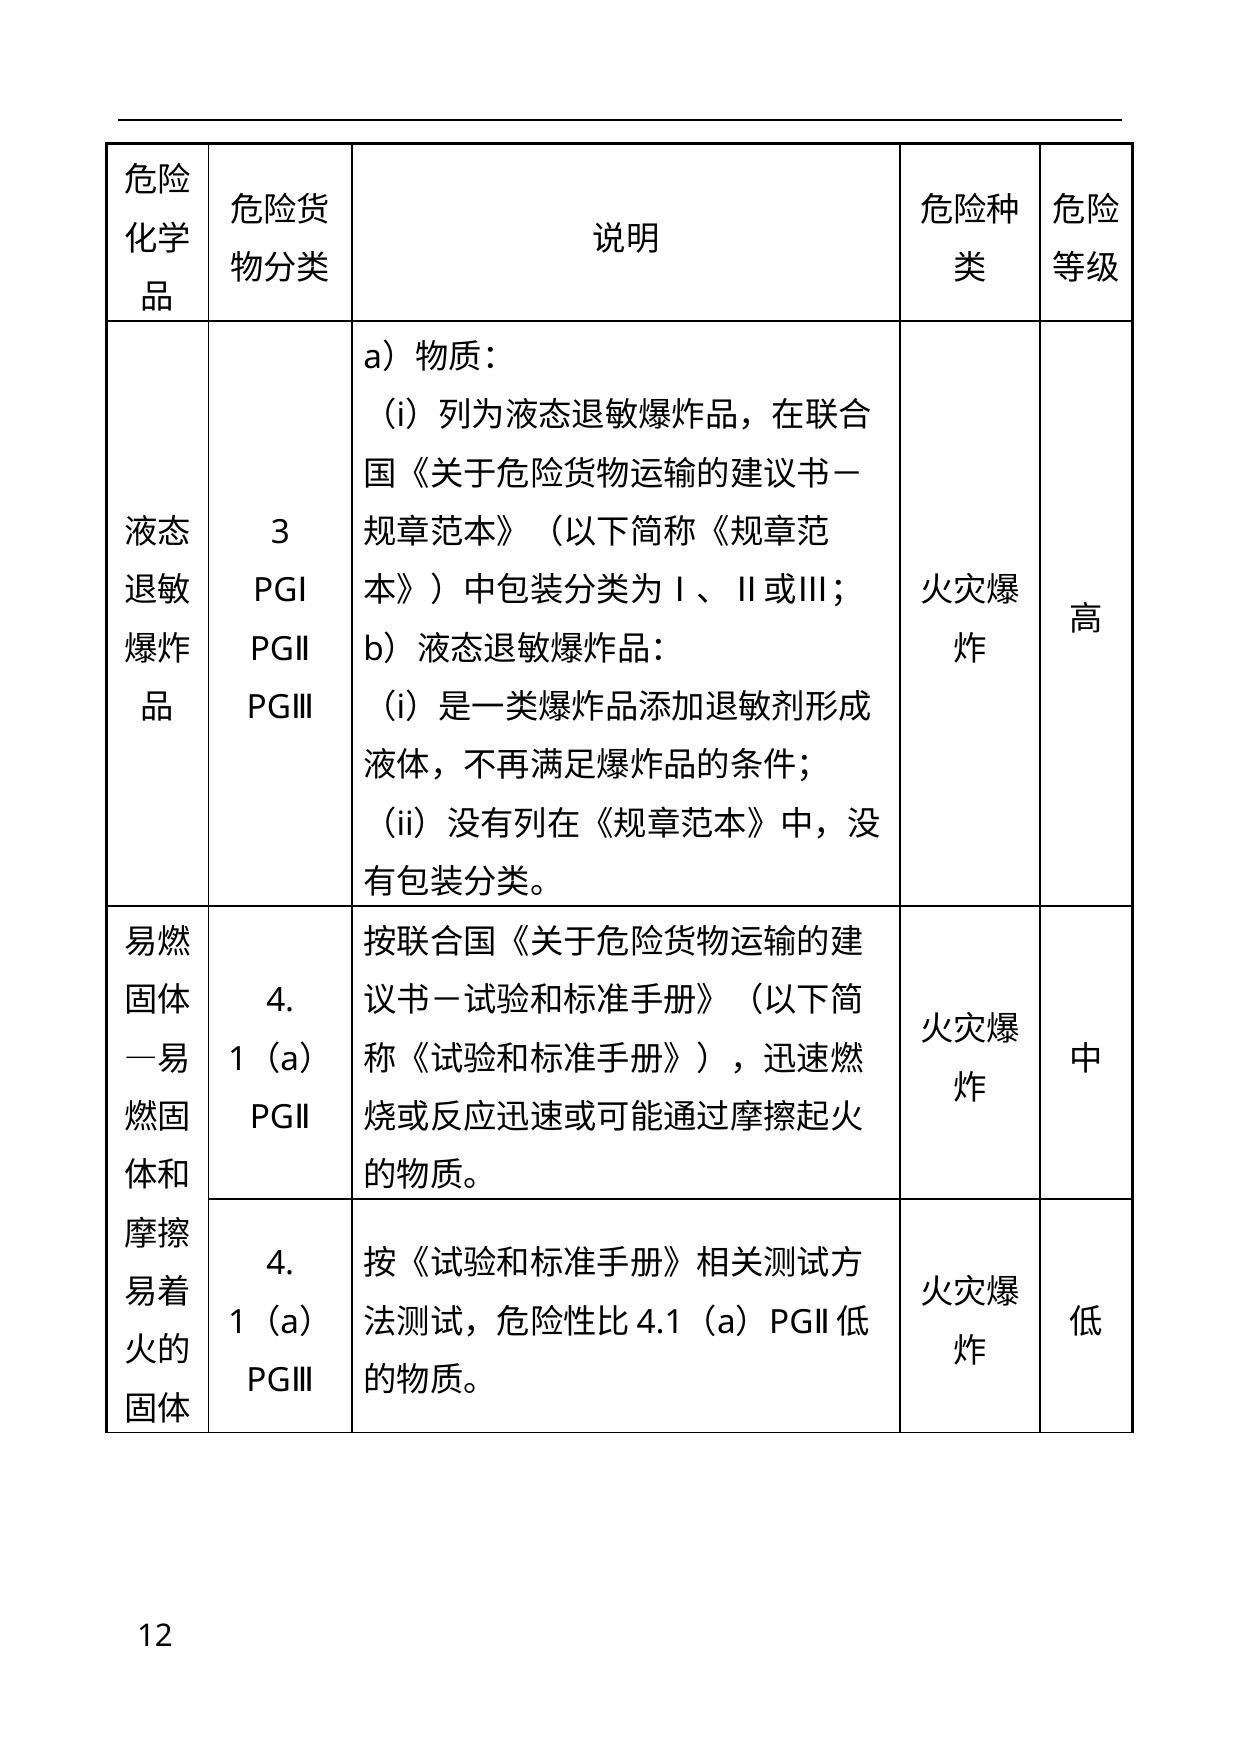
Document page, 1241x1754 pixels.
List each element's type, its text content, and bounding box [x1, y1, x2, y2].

table_cell 中 [1041, 907, 1131, 1198]
table_cell 液态退敏爆炸品 [108, 322, 208, 905]
table_header 危险货物分类 [209, 145, 351, 320]
table_cell 按《试验和标准手册》相关测试方法测试，危险性比4.1（a）PGⅡ低的物质。 [353, 1200, 899, 1432]
table_header 危险等级 [1041, 145, 1131, 320]
table_cell 4.1（a） PGⅡ [209, 907, 351, 1198]
table_cell a）物质： （i）列为液态退敏爆炸品，在联合国《关于危险货物运输的建议书－规章范本》（以下简称《规章范本》）中包装分类为Ⅰ、Ⅱ或Ⅲ； b）液态退敏爆炸品： （i）是一类爆炸品添加退敏剂形成液体，不再满足爆炸品的条件； （ii）没有列在《规章范本》中，没有包装分类。 [353, 322, 899, 905]
table_cell 4.1（a） PGⅢ [209, 1200, 351, 1432]
table_cell 易燃固体—易燃固体和摩擦易着火的固体 [108, 907, 208, 1432]
table_cell 低 [1041, 1200, 1131, 1432]
table_header 说明 [353, 145, 899, 320]
table_cell 高 [1041, 322, 1131, 905]
table_cell 火灾爆炸 [901, 907, 1039, 1198]
table_cell 3 PGⅠ PGⅡ PGⅢ [209, 322, 351, 905]
table_header 危险化学品 [108, 145, 208, 320]
table_cell 火灾爆炸 [901, 322, 1039, 905]
table_cell 按联合国《关于危险货物运输的建议书－试验和标准手册》（以下简称《试验和标准手册》），迅速燃烧或反应迅速或可能通过摩擦起火的物质。 [353, 907, 899, 1198]
table_cell 火灾爆炸 [901, 1200, 1039, 1432]
table_header 危险种类 [901, 145, 1039, 320]
